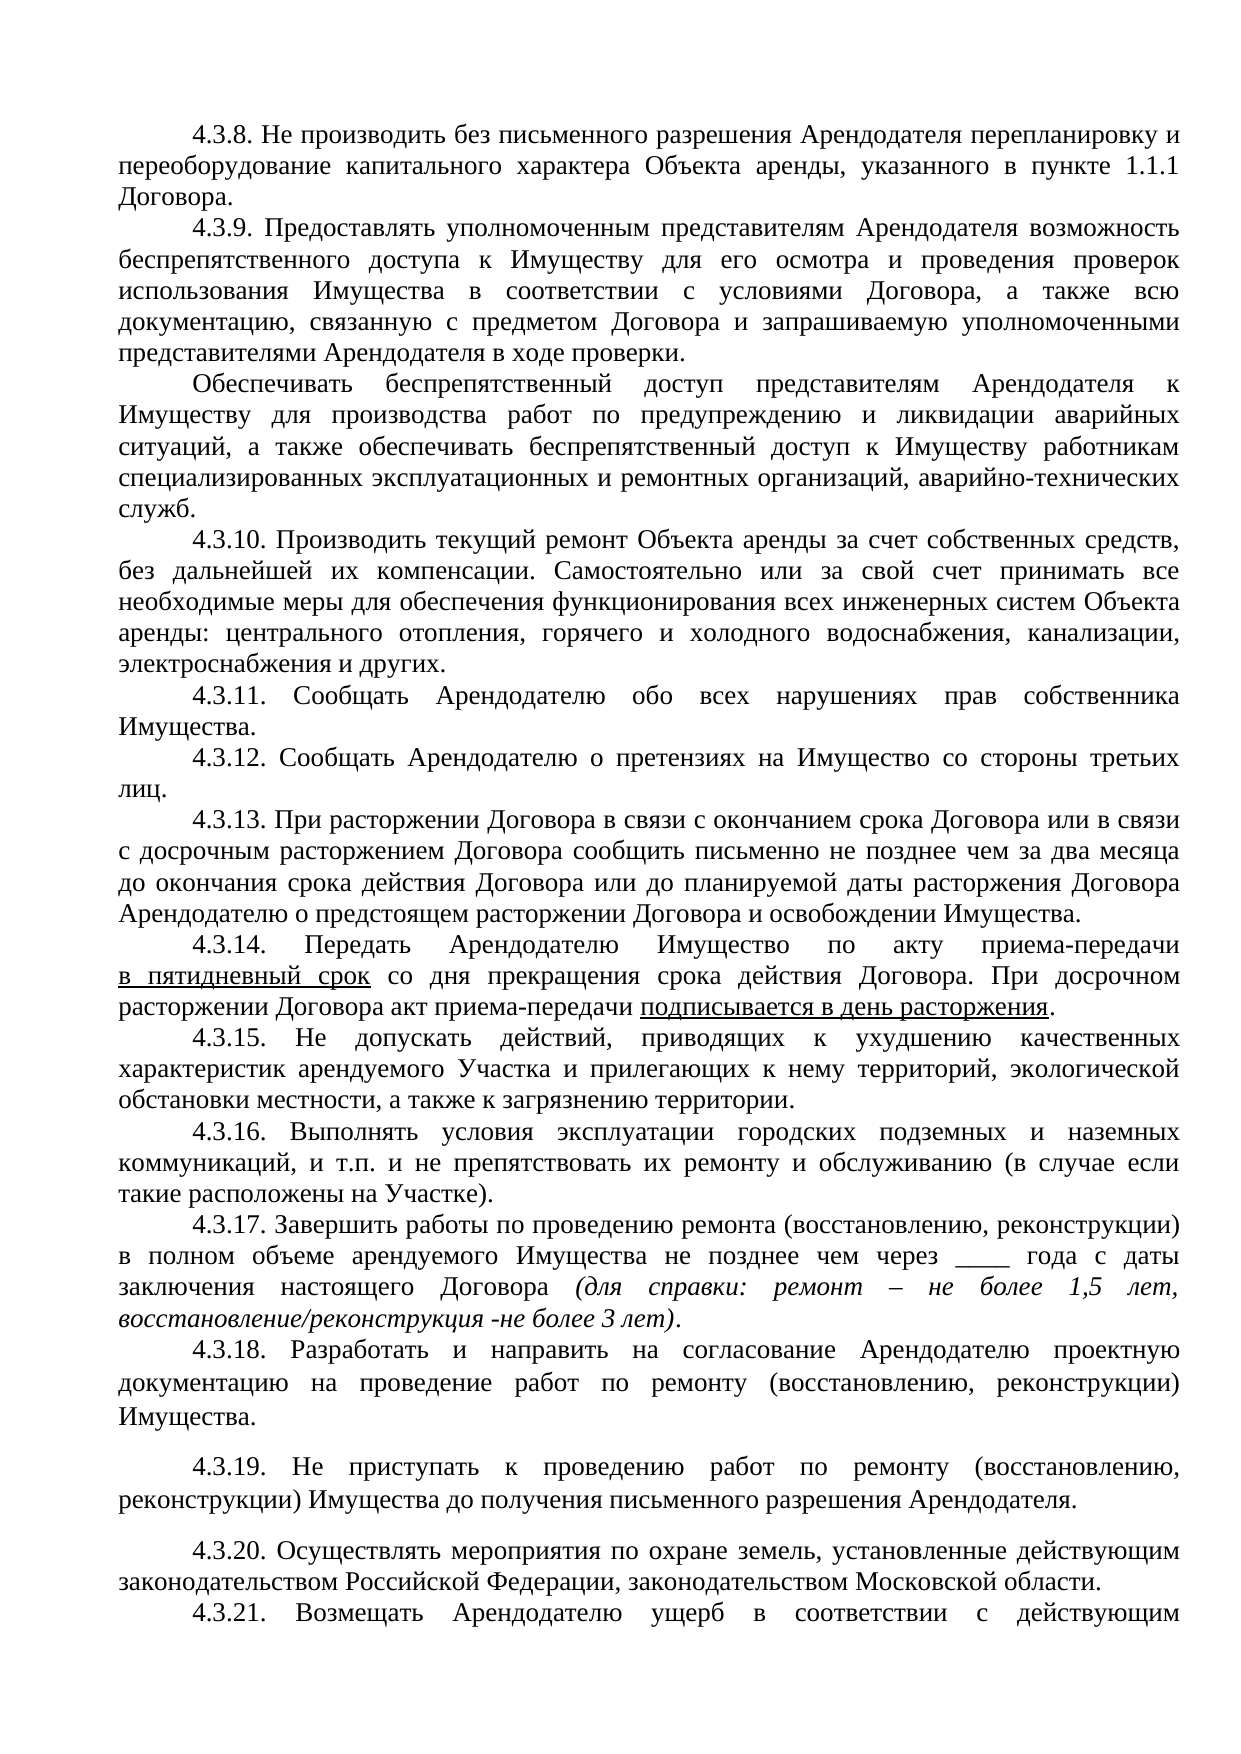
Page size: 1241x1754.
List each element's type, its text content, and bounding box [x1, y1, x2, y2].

text 4.3.12. Сообщать Арендодателю о претензиях на Имущество со стороны третьих лиц. [118, 741, 1181, 803]
text 4.3.20. Осуществлять мероприятия по охране земель, установленные действующим законодательством Российской Федерации, законодательством Московской области. [118, 1534, 1181, 1596]
text 4.3.9. Предоставлять уполномоченным представителям Арендодателя возможность беспрепятственного доступа к Имуществу для его осмотра и проведения проверок использования Имущества в соответствии с условиями Договора, а также всю документацию, связанную с предметом Договора и запрашиваемую уполномоченными представителями Арендодателя в ходе проверки. [118, 212, 1181, 367]
text 4.3.15. Не допускать действий, приводящих к ухудшению качественных характеристик арендуемого Участка и прилегающих к нему территорий, экологической обстановки местности, а также к загрязнению территории. [118, 1021, 1181, 1115]
text 4.3.17. Завершить работы по проведению ремонта (восстановлению, реконструкции) в полном объеме арендуемого Имущества не позднее чем через ____ года с даты заключения настоящего Договора (для справки: ремонт – не более 1,5 лет, восстановление/реконструкция -не более 3 лет). [118, 1208, 1181, 1333]
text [118, 1596, 1181, 1627]
text 4.3.18. Разработать и направить на согласование Арендодателю проектную документацию на проведение работ по ремонту (восстановлению, реконструкции) Имущества. [118, 1333, 1181, 1431]
text 4.3.11. Сообщать Арендодателю обо всех нарушениях прав собственника Имущества. [118, 679, 1181, 741]
text 4.3.10. Производить текущий ремонт Объекта аренды за счет собственных средств, без дальнейшей их компенсации. Самостоятельно или за свой счет принимать все необходимые меры для обеспечения функционирования всех инженерных систем Объекта аренды: центрального отопления, горячего и холодного водоснабжения, канализации, электроснабжения и других. [118, 523, 1181, 679]
text 4.3.19. Не приступать к проведению работ по ремонту (восстановлению, реконструкции) Имущества до получения письменного разрешения Арендодателя. [118, 1450, 1181, 1515]
text 4.3.13. При расторжении Договора в связи с окончанием срока Договора или в связи с досрочным расторжением Договора сообщить письменно не позднее чем за два месяца до окончания срока действия Договора или до планируемой даты расторжения Договора Арендодателю о предстоящем расторжении Договора и освобождении Имущества. [118, 803, 1181, 928]
text 4.3.8. Не производить без письменного разрешения Арендодателя перепланировку и переоборудование капитального характера Объекта аренды, указанного в пункте 1.1.1 Договора. [118, 118, 1181, 212]
text Обеспечивать беспрепятственный доступ представителям Арендодателя к Имуществу для производства работ по предупреждению и ликвидации аварийных ситуаций, а также обеспечивать беспрепятственный доступ к Имуществу работникам специализированных эксплуатационных и ремонтных организаций, аварийно-технических служб. [118, 367, 1181, 523]
text 4.3.16. Выполнять условия эксплуатации городских подземных и наземных коммуникаций, и т.п. и не препятствовать их ремонту и обслуживанию (в случае если такие расположены на Участке). [118, 1115, 1181, 1208]
text 4.3.14. Передать Арендодателю Имущество по акту приема-передачи в пятидневный срок со дня прекращения срока действия Договора. При досрочном расторжении Договора акт приема-передачи подписывается в день расторжения. [118, 928, 1181, 1021]
